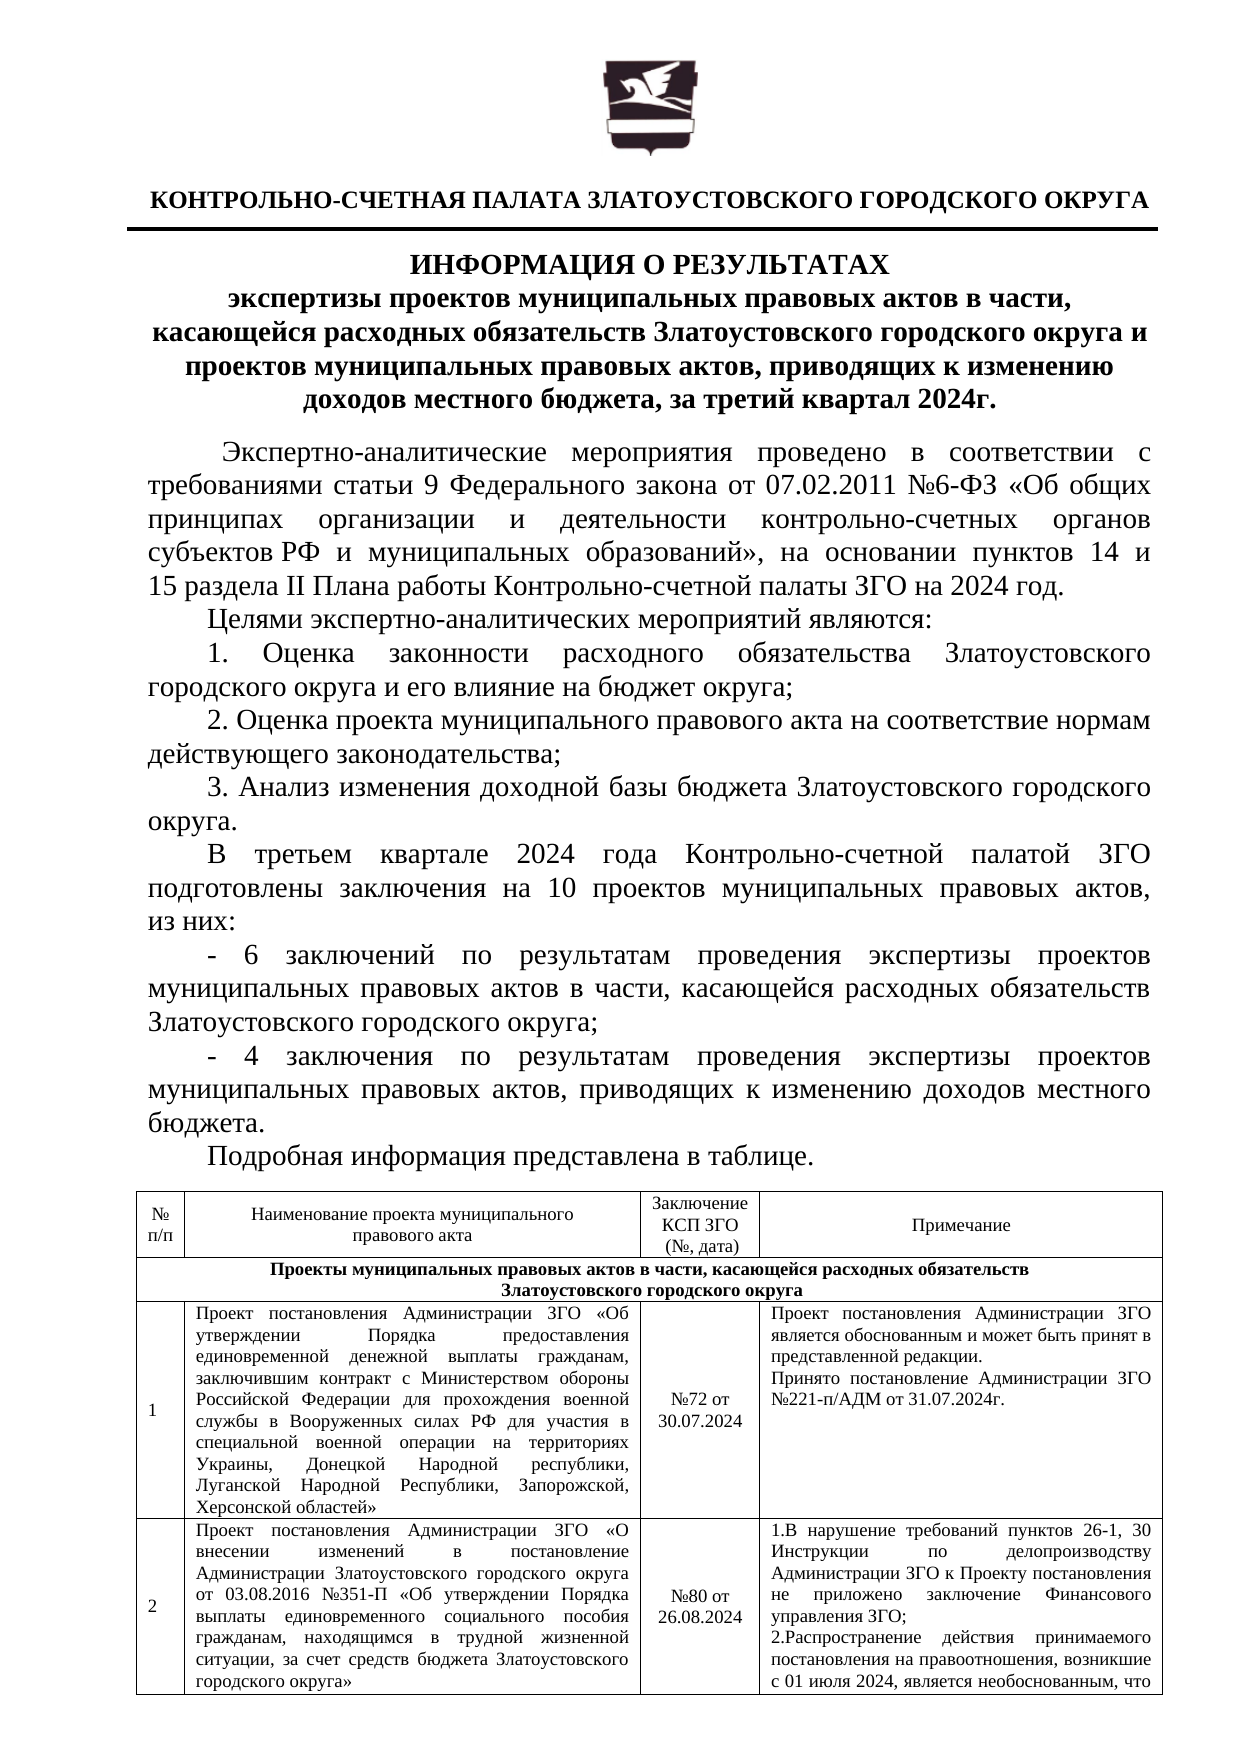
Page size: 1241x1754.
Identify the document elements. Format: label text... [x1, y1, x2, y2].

table_cell Проект постановления Администрации ЗГО «Об утверждении Порядка предоставления единовременной денежной выплаты гражданам, заключившим контракт с Министерством обороны Российской Федерации для прохождения военной службы в Вооруженных силах РФ для участия в специальной военной операции на территориях Украины, Донецкой Народной республики, Луганской Народной Республики, Запорожской, Херсонской областей» [185, 1302, 640, 1517]
picture [601, 59, 699, 156]
table_header Примечание [760, 1192, 1162, 1257]
text 1. Оценка законности расходного обязательства Златоустовского городского округа и его влияние на бюджет округа; [148, 635, 1152, 702]
table_cell 2 [137, 1519, 184, 1694]
table_header Заключение КСП ЗГО (№, дата) [641, 1192, 759, 1257]
text В третьем квартале 2024 года Контрольно-счетной палатой ЗГО подготовлены заключения на 10 проектов муниципальных правовых актов, из них: [148, 836, 1152, 937]
text 2. Оценка проекта муниципального правового акта на соответствие нормам действующего законодательства; [148, 702, 1152, 769]
text КОНТРОЛЬНО-СЧЕТНАЯ ПАЛАТА ЗЛАТОУСТОВСКОГО ГОРОДСКОГО ОКРУГА [148, 185, 1152, 213]
table_header Наименование проекта муниципального правового акта [185, 1192, 640, 1257]
table_cell №72 от 30.07.2024 [641, 1302, 759, 1517]
text Подробная информация представлена в таблице. [148, 1138, 1152, 1172]
text ИНФОРМАЦИЯ О РЕЗУЛЬТАТАХ [148, 247, 1152, 281]
table_cell Проекты муниципальных правовых актов в части, касающейся расходных обязательств Златоустовского городского округа [137, 1258, 1162, 1301]
text - 4 заключения по результатам проведения экспертизы проектов муниципальных правовых актов, приводящих к изменению доходов местного бюджета. [148, 1038, 1152, 1138]
table_cell №80 от 26.08.2024 [641, 1519, 759, 1694]
table_cell Проект постановления Администрации ЗГО является обоснованным и может быть принят в представленной редакции. Принято постановление Администрации ЗГО №221-п/АДМ от 31.07.2024г. [760, 1302, 1162, 1517]
table_header № п/п [137, 1192, 184, 1257]
text 3. Анализ изменения доходной базы бюджета Златоустовского городского округа. [148, 769, 1152, 836]
text - 6 заключений по результатам проведения экспертизы проектов муниципальных правовых актов в части, касающейся расходных обязательств Златоустовского городского округа; [148, 937, 1152, 1038]
text экспертизы проектов муниципальных правовых актов в части, касающейся расходных обязательств Златоустовского городского округа и проектов муниципальных правовых актов, приводящих к изменению доходов местного бюджета, за третий квартал 2024г. [148, 281, 1152, 415]
text Целями экспертно-аналитических мероприятий являются: [148, 602, 1152, 635]
table_cell 1 [137, 1302, 184, 1517]
text Экспертно-аналитические мероприятия проведено в соответствии с требованиями статьи 9 Федерального закона от 07.02.2011 №6-ФЗ «Об общих принципах организации и деятельности контрольно-счетных органов субъектов РФ и муниципальных образований», на основании пунктов 14 и 15 раздела II Плана работы Контрольно-счетной палаты ЗГО на 2024 год. [148, 434, 1152, 602]
